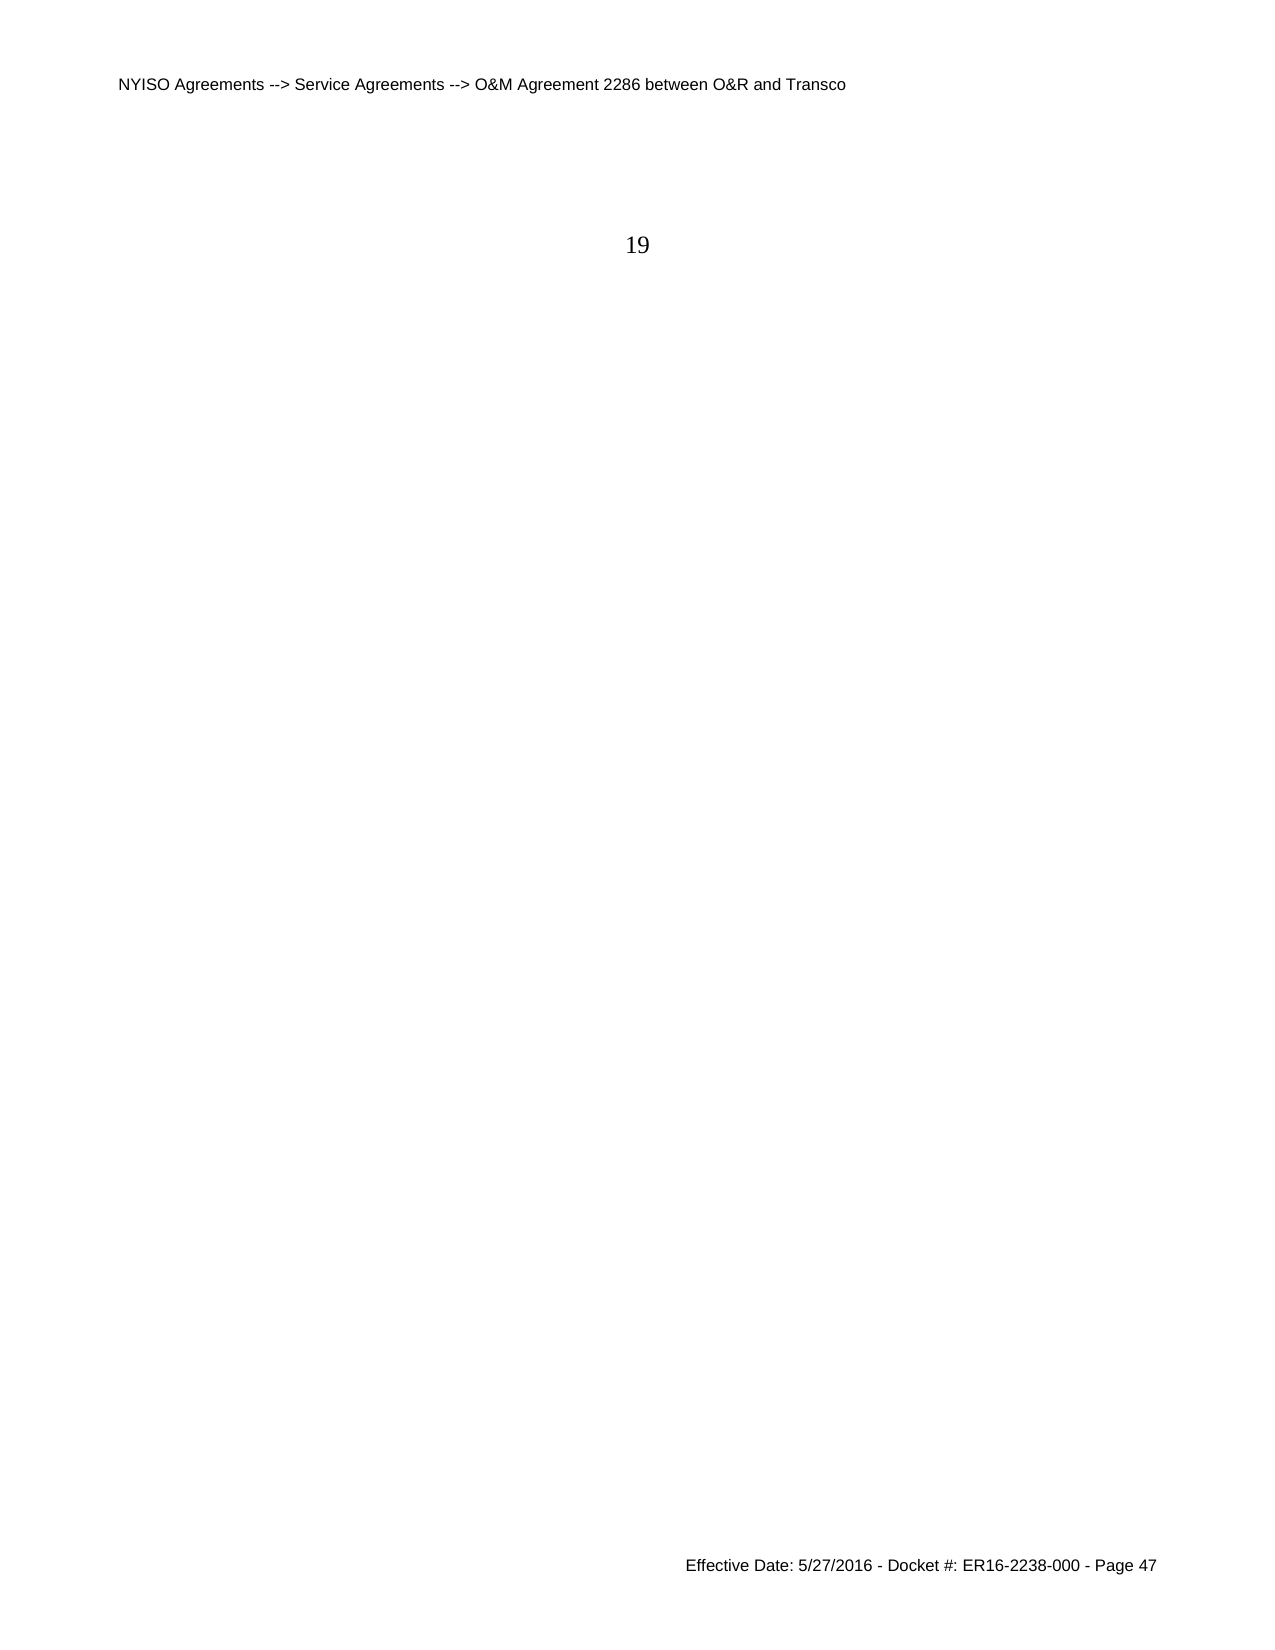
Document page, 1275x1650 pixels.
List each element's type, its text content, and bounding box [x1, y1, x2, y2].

text 19 [625, 231, 1275, 259]
